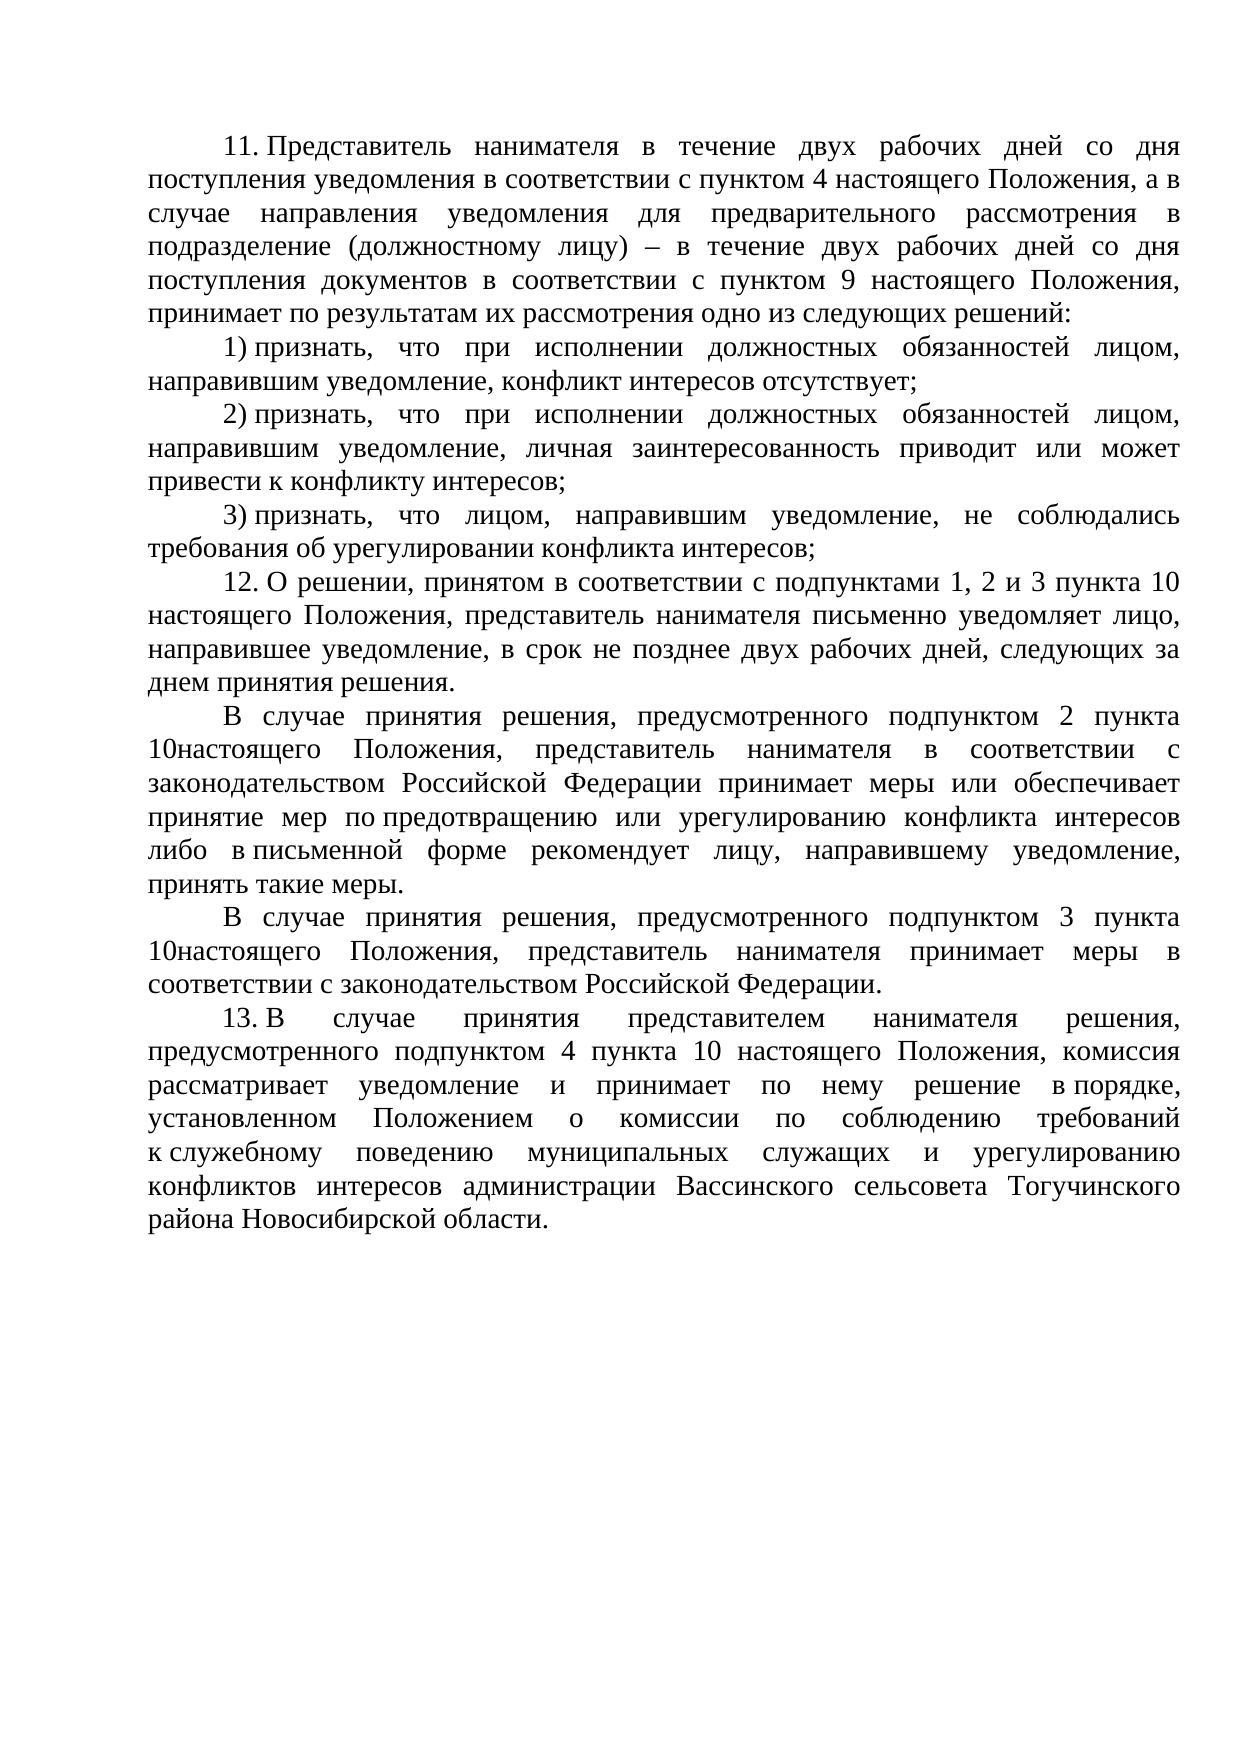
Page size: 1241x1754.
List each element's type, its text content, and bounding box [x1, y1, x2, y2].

text В случае принятия решения, предусмотренного подпунктом 2 пункта 10настоящего Положения, представитель нанимателя в соответствии с законодательством Российской Федерации принимает меры или обеспечивает принятие мер по предотвращению или урегулированию конфликта интересов либо в письменной форме рекомендует лицу, направившему уведомление, принять такие меры. [148, 698, 1181, 899]
text В случае принятия решения, предусмотренного подпунктом 3 пункта 10настоящего Положения, представитель нанимателя принимает меры в соответствии с законодательством Российской Федерации. [148, 899, 1181, 1000]
text 11. Представитель нанимателя в течение двух рабочих дней со дня поступления уведомления в соответствии с пунктом 4 настоящего Положения, а в случае направления уведомления для предварительного рассмотрения в подразделение (должностному лицу) – в течение двух рабочих дней со дня поступления документов в соответствии с пунктом 9 настоящего Положения, принимает по результатам их рассмотрения одно из следующих решений: [148, 128, 1181, 329]
text 2) признать, что при исполнении должностных обязанностей лицом, направившим уведомление, личная заинтересованность приводит или может привести к конфликту интересов; [148, 396, 1181, 497]
text 12. О решении, принятом в соответствии с подпунктами 1, 2 и 3 пункта 10 настоящего Положения, представитель нанимателя письменно уведомляет лицо, направившее уведомление, в срок не позднее двух рабочих дней, следующих за днем принятия решения. [148, 564, 1181, 698]
text 3) признать, что лицом, направившим уведомление, не соблюдались требования об урегулировании конфликта интересов; [148, 497, 1181, 564]
text 1) признать, что при исполнении должностных обязанностей лицом, направившим уведомление, конфликт интересов отсутствует; [148, 329, 1181, 396]
text 13. В случае принятия представителем нанимателя решения, предусмотренного подпунктом 4 пункта 10 настоящего Положения, комиссия рассматривает уведомление и принимает по нему решение в порядке, установленном Положением о комиссии по соблюдению требований к служебному поведению муниципальных служащих и урегулированию конфликтов интересов администрации Вассинского сельсовета Тогучинского района Новосибирской области. [148, 1000, 1181, 1235]
